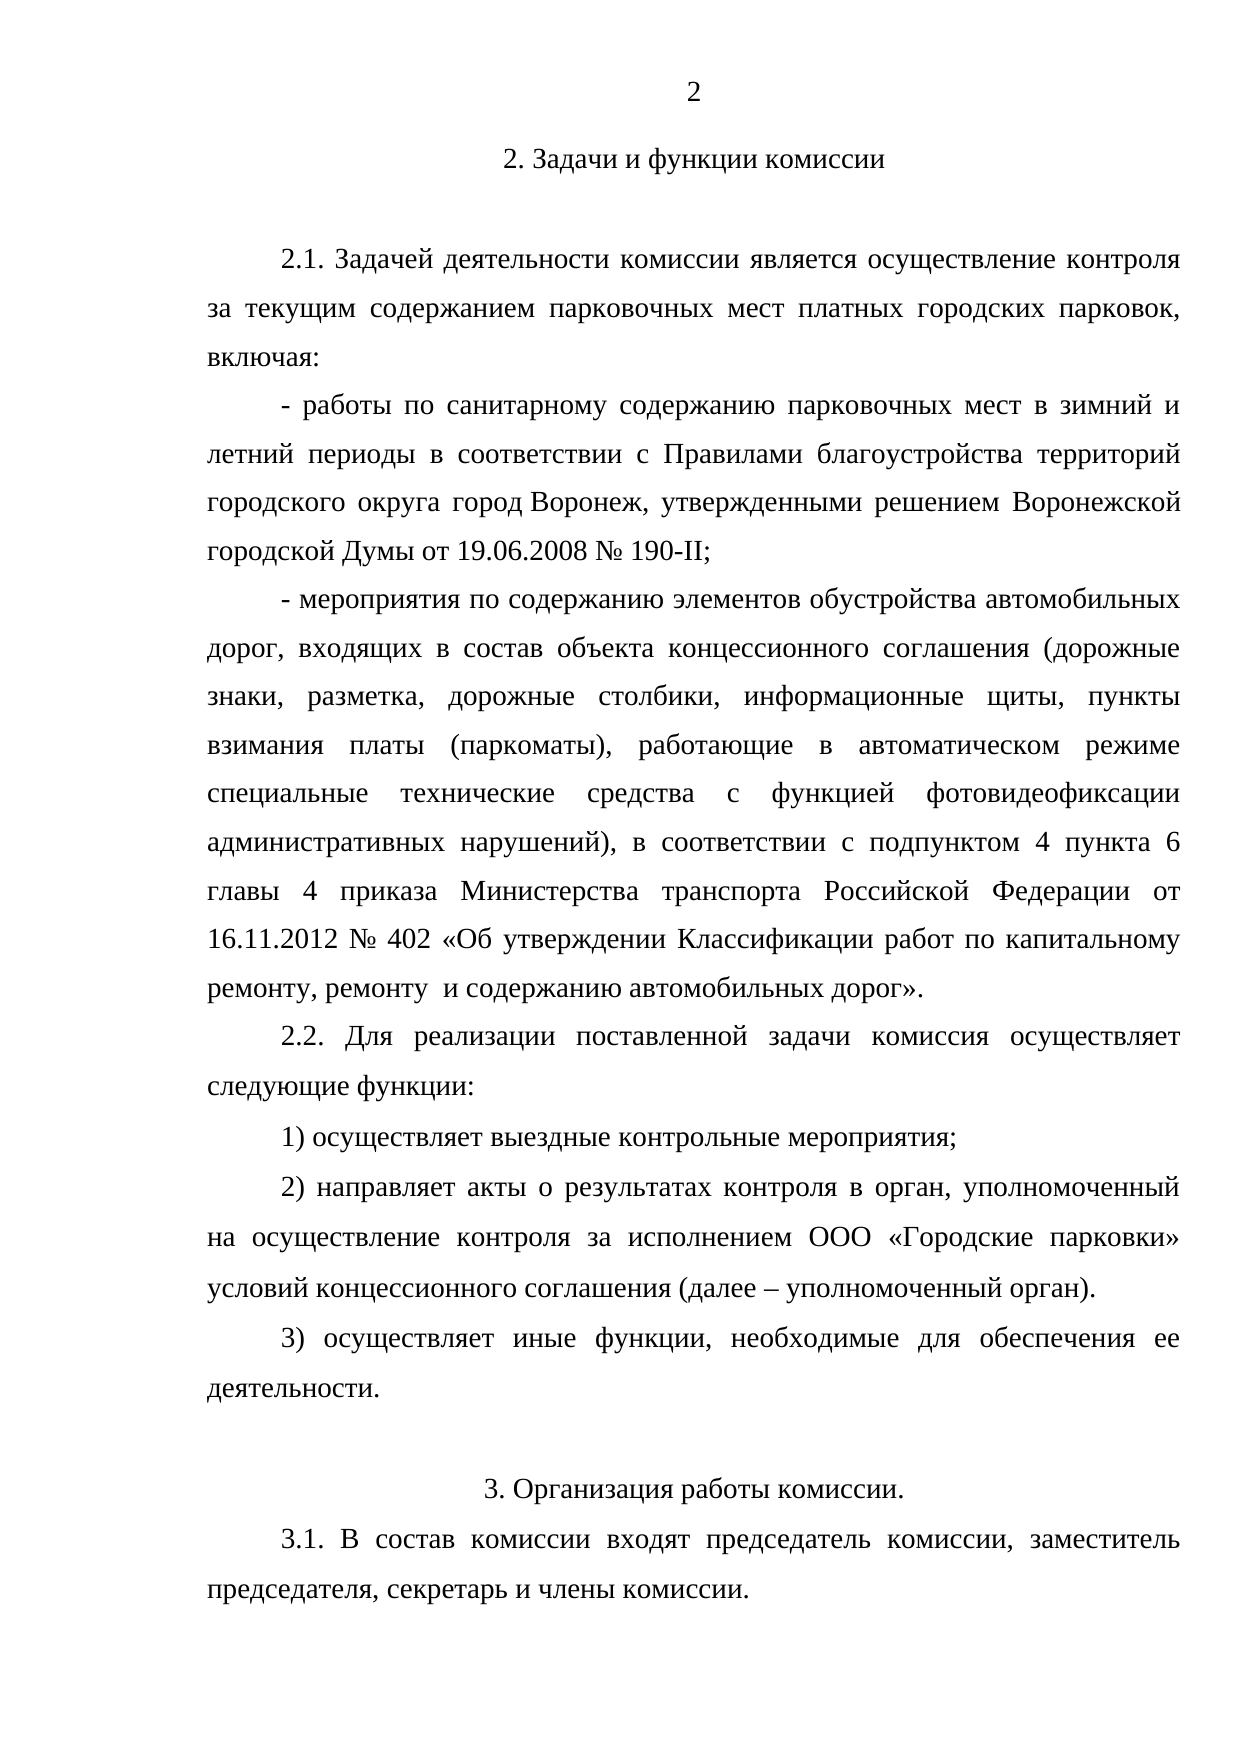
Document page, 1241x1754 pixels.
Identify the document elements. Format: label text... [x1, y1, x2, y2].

text 2) направляет акты о результатах контроля в орган, уполномоченный на осуществление контроля за исполнением ООО «Городские парковки» условий концессионного соглашения (далее ‒ уполномоченный орган). [207, 1169, 1181, 1303]
text - мероприятия по содержанию элементов обустройства автомобильных дорог, входящих в состав объекта концессионного соглашения (дорожные знаки, разметка, дорожные столбики, информационные щиты, пункты взимания платы (паркоматы), работающие в автоматическом режиме специальные технические средства с функцией фотовидеофиксации административных нарушений), в соответствии с подпунктом 4 пункта 6 главы 4 приказа Министерства транспорта Российской Федерации от 16.11.2012 № 402 «Об утверждении Классификации работ по капитальному ремонту, ремонту и содержанию автомобильных дорог». [207, 581, 1181, 1003]
text 3. Организация работы комиссии. [207, 1471, 1181, 1504]
text 1) осуществляет выездные контрольные мероприятия; [207, 1119, 1181, 1152]
text 3.1. В состав комиссии входят председатель комиссии, заместитель председателя, секретарь и члены комиссии. [207, 1521, 1181, 1605]
text - работы по санитарному содержанию парковочных мест в зимний и летний периоды в соответствии с Правилами благоустройства территорий городского округа город Воронеж, утвержденными решением Воронежской городской Думы от 19.06.2008 № 190-II; [207, 387, 1181, 566]
text 3) осуществляет иные функции, необходимые для обеспечения ее деятельности. [207, 1320, 1181, 1404]
text 2.2. Для реализации поставленной задачи комиссия осуществляет следующие функции: [207, 1018, 1181, 1102]
text 2.1. Задачей деятельности комиссии является осуществление контроля за текущим содержанием парковочных мест платных городских парковок, включая: [207, 242, 1181, 372]
text 2. Задачи и функции комиссии [207, 141, 1181, 174]
